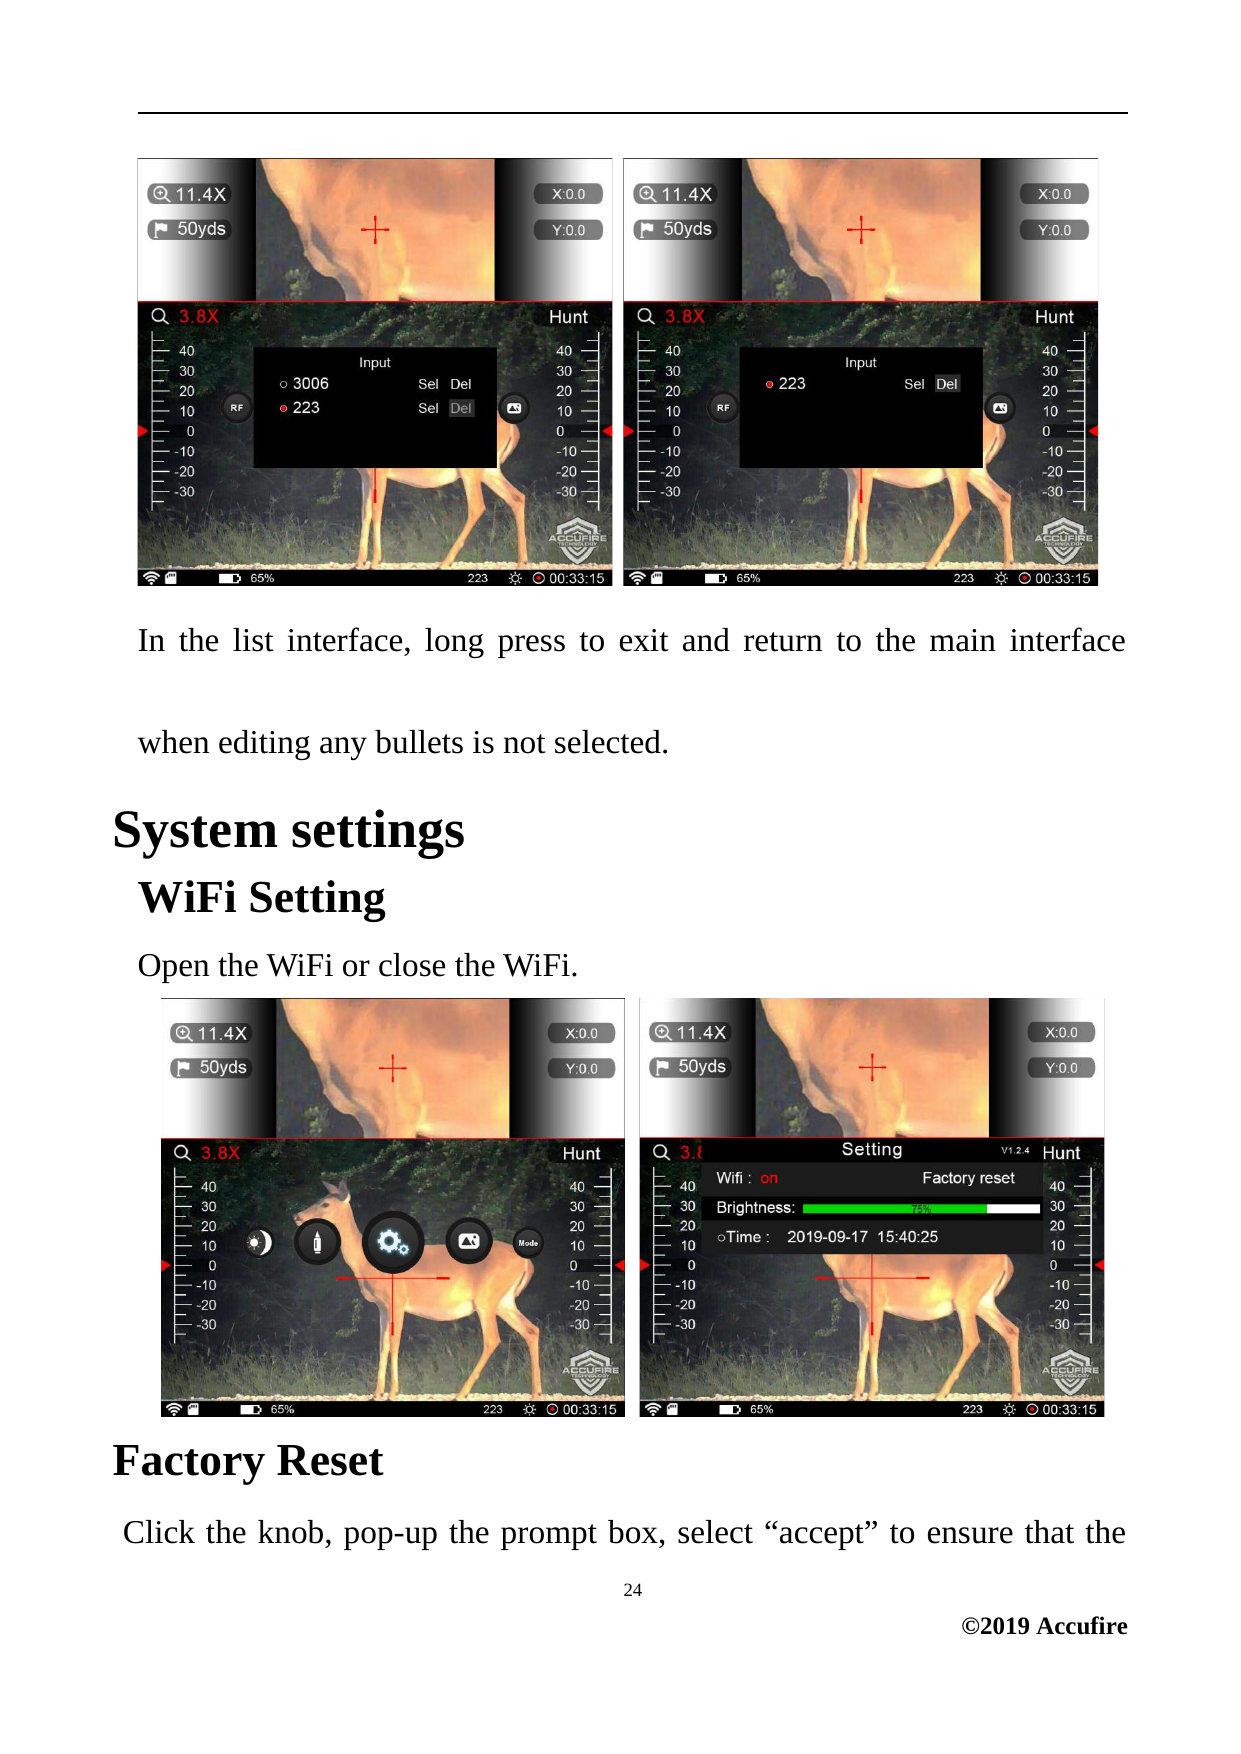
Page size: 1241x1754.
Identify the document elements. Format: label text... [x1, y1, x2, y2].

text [123, 1512, 1128, 1550]
picture [137, 158, 613, 586]
text In the list interface, long press to exit and return to the main interface when editing any bullets is not selected. [137, 605, 1128, 775]
picture [639, 998, 1105, 1417]
text Open the WiFi or close the WiFi. [137, 930, 1128, 998]
subtitle Factory Reset [112, 1433, 1128, 1486]
picture [161, 998, 625, 1417]
picture [623, 158, 1099, 586]
subtitle WiFi Setting [137, 862, 1128, 930]
subtitle System settings [112, 794, 1128, 862]
